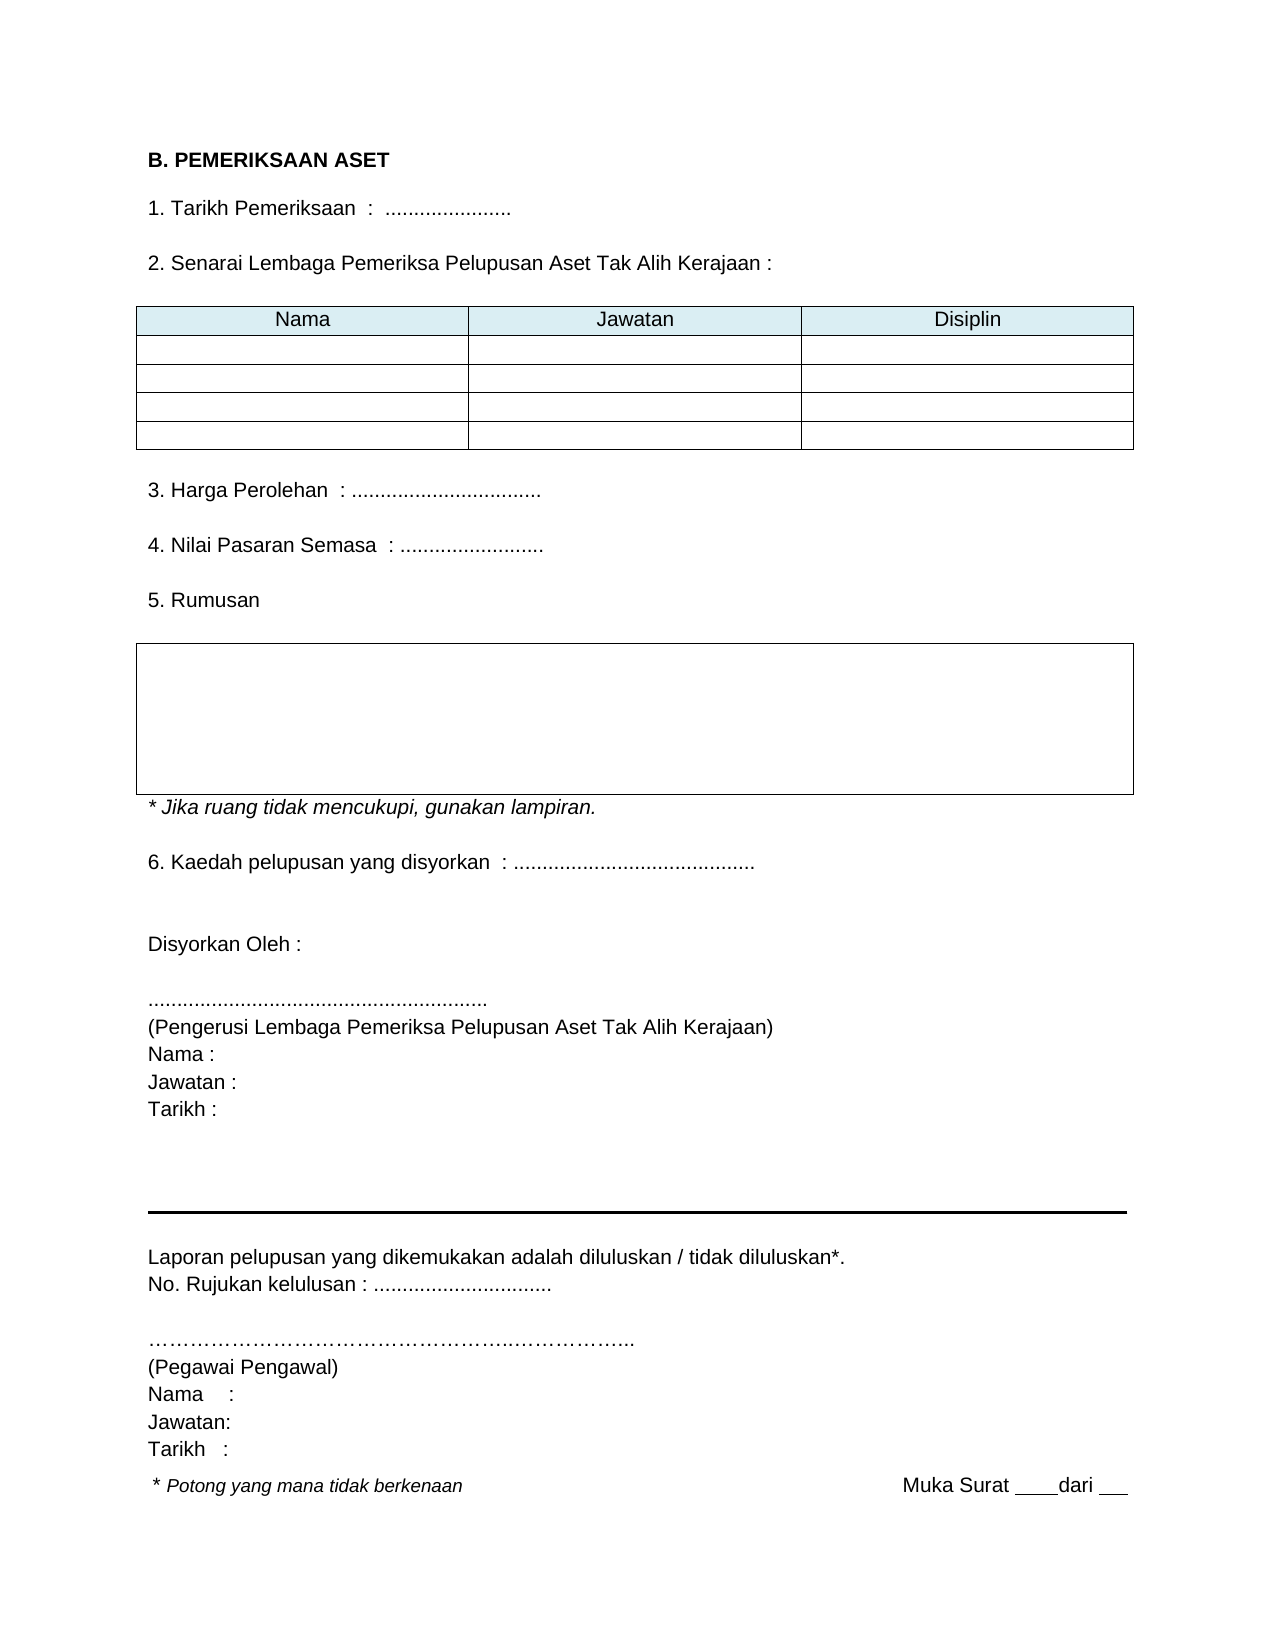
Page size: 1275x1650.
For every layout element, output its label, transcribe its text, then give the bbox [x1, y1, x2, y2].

text (Pengerusi Lembaga Pemeriksa Pelupusan Aset Tak Alih Kerajaan) [148, 1015, 1127, 1039]
text Jawatan : [148, 1070, 1127, 1094]
text 2. Senarai Lembaga Pemeriksa Pelupusan Aset Tak Alih Kerajaan : [148, 251, 1127, 275]
text ........................................................... [148, 987, 1127, 1011]
text * Potong yang mana tidak berkenaan Muka Surat dari [148, 1473, 1127, 1497]
text 3. Harga Perolehan : ................................. [148, 478, 1127, 502]
text 6. Kaedah pelupusan yang disyorkan : .......................................... [148, 850, 1127, 874]
text Nama : [148, 1382, 1127, 1406]
table_header Jawatan [469, 307, 801, 335]
table_cell [802, 422, 1133, 449]
text Tarikh : [148, 1097, 1127, 1121]
table_cell [137, 336, 468, 364]
table_cell [802, 393, 1133, 421]
table_cell [137, 422, 468, 449]
text B. PEMERIKSAAN ASET [148, 148, 1127, 172]
text Laporan pelupusan yang dikemukakan adalah diluluskan / tidak diluluskan*. [148, 1245, 1127, 1269]
text Tarikh : [148, 1437, 1127, 1461]
table_cell [802, 365, 1133, 392]
text 4. Nilai Pasaran Semasa : ......................... [148, 533, 1127, 557]
text (Pegawai Pengawal) [148, 1355, 1127, 1379]
table_cell [469, 365, 801, 392]
table_header Disiplin [802, 307, 1133, 335]
text Nama : [148, 1042, 1127, 1066]
table_header Nama [137, 307, 468, 335]
table_header [137, 644, 1133, 794]
table_cell [802, 336, 1133, 364]
table_cell [469, 393, 801, 421]
text ……………………………………………..……………... [148, 1327, 1127, 1351]
table_cell [469, 336, 801, 364]
text 1. Tarikh Pemeriksaan : ...................... [148, 196, 1127, 220]
text Disyorkan Oleh : [148, 932, 1127, 956]
table_cell [137, 365, 468, 392]
text No. Rujukan kelulusan : ............................... [148, 1272, 1127, 1296]
table_cell [469, 422, 801, 449]
text Jawatan: [148, 1410, 1127, 1434]
text 5. Rumusan [148, 588, 1127, 612]
text * Jika ruang tidak mencukupi, gunakan lampiran. [148, 795, 1127, 819]
table_cell [137, 393, 468, 421]
